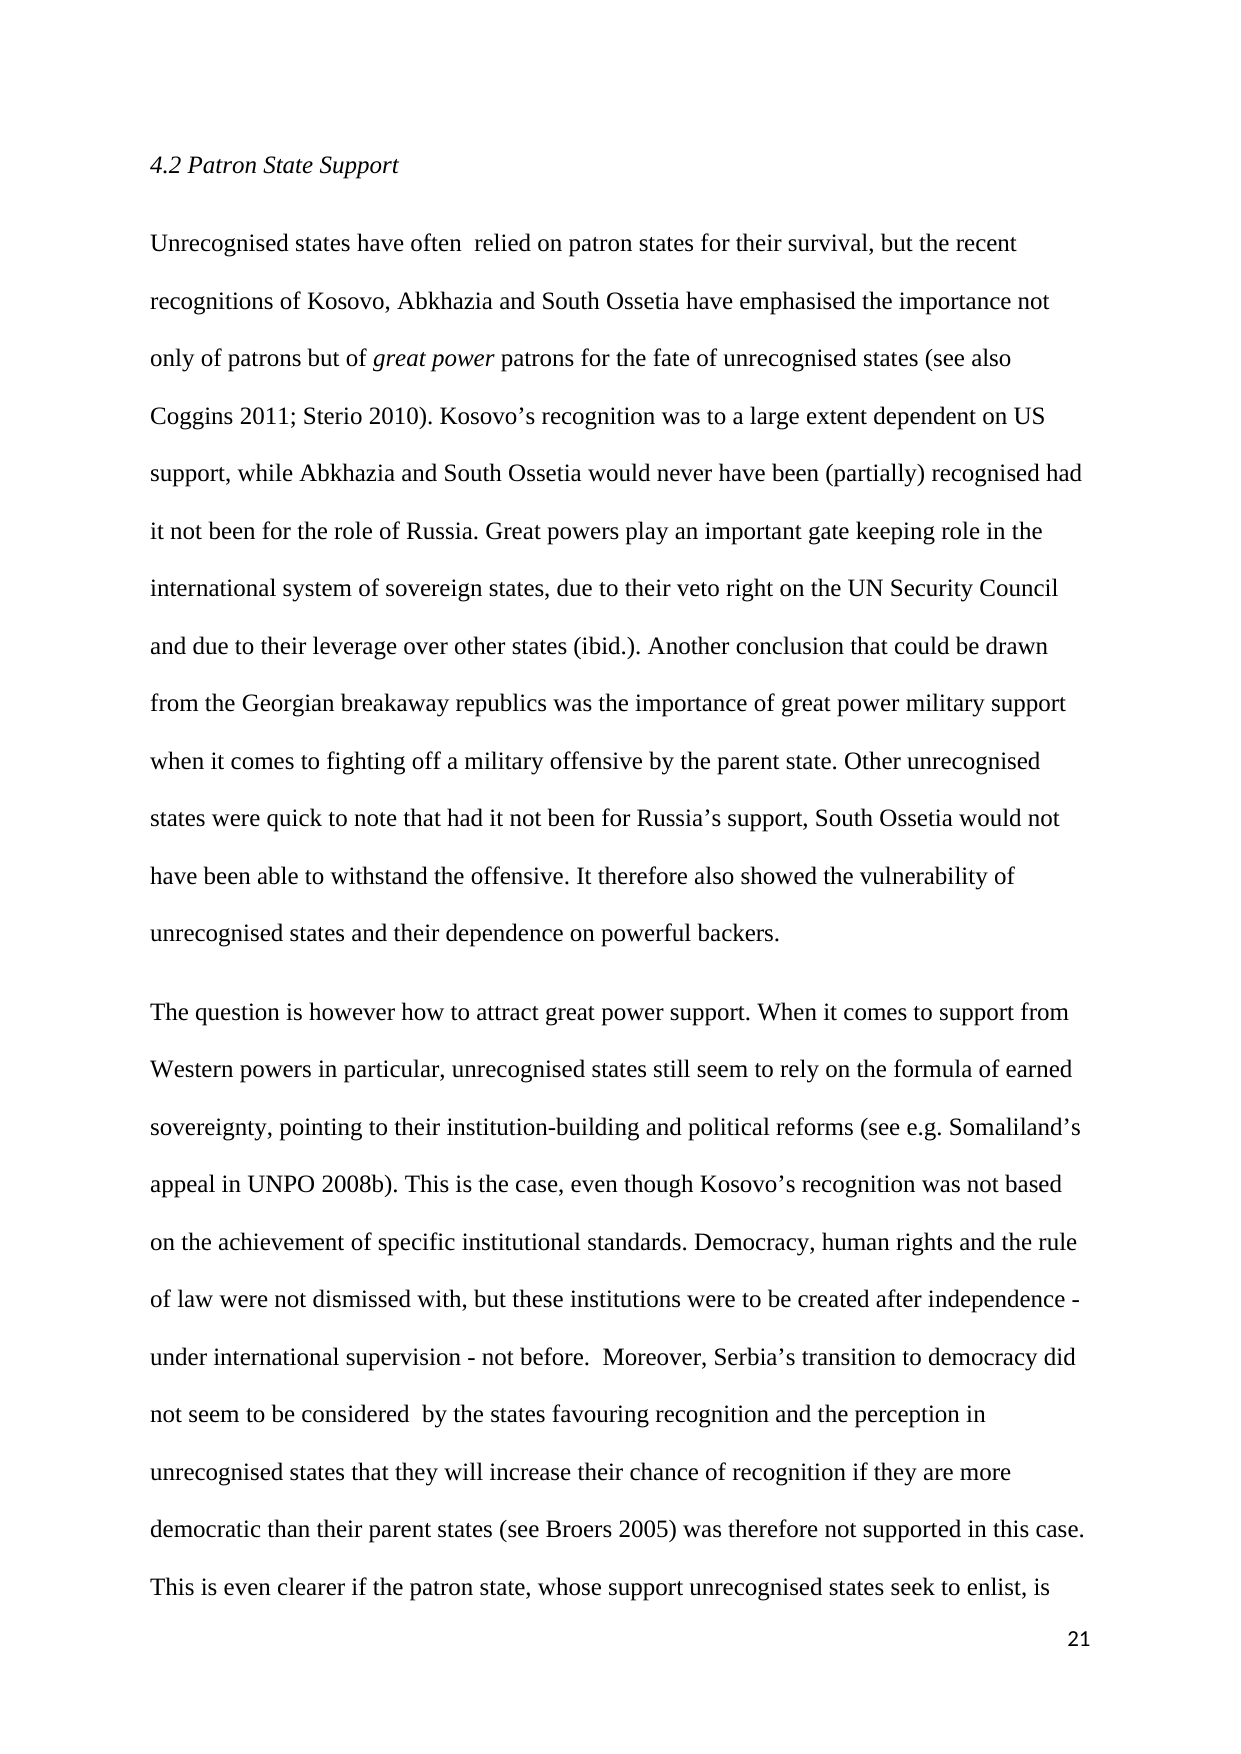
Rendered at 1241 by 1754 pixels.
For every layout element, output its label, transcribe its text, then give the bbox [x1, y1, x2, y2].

text 4.2 Patron State Support [150, 150, 1090, 179]
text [150, 997, 1090, 1600]
text Unrecognised states have often relied on patron states for their survival, but the recent recognitions of Kosovo, Abkhazia and South Ossetia have emphasised the importance not only of patrons but of great power patrons for the fate of unrecognised states (see also Coggins 2011; Sterio 2010). Kosovo’s recognition was to a large extent dependent on US support, while Abkhazia and South Ossetia would never have been (partially) recognised had it not been for the role of Russia. Great powers play an important gate keeping role in the international system of sovereign states, due to their veto right on the UN Security Council and due to their leverage over other states (ibid.). Another conclusion that could be drawn from the Georgian breakaway republics was the importance of great power military support when it comes to fighting off a military offensive by the parent state. Other unrecognised states were quick to note that had it not been for Russia’s support, South Ossetia would not have been able to withstand the offensive. It therefore also showed the vulnerability of unrecognised states and their dependence on powerful backers. [150, 228, 1090, 947]
